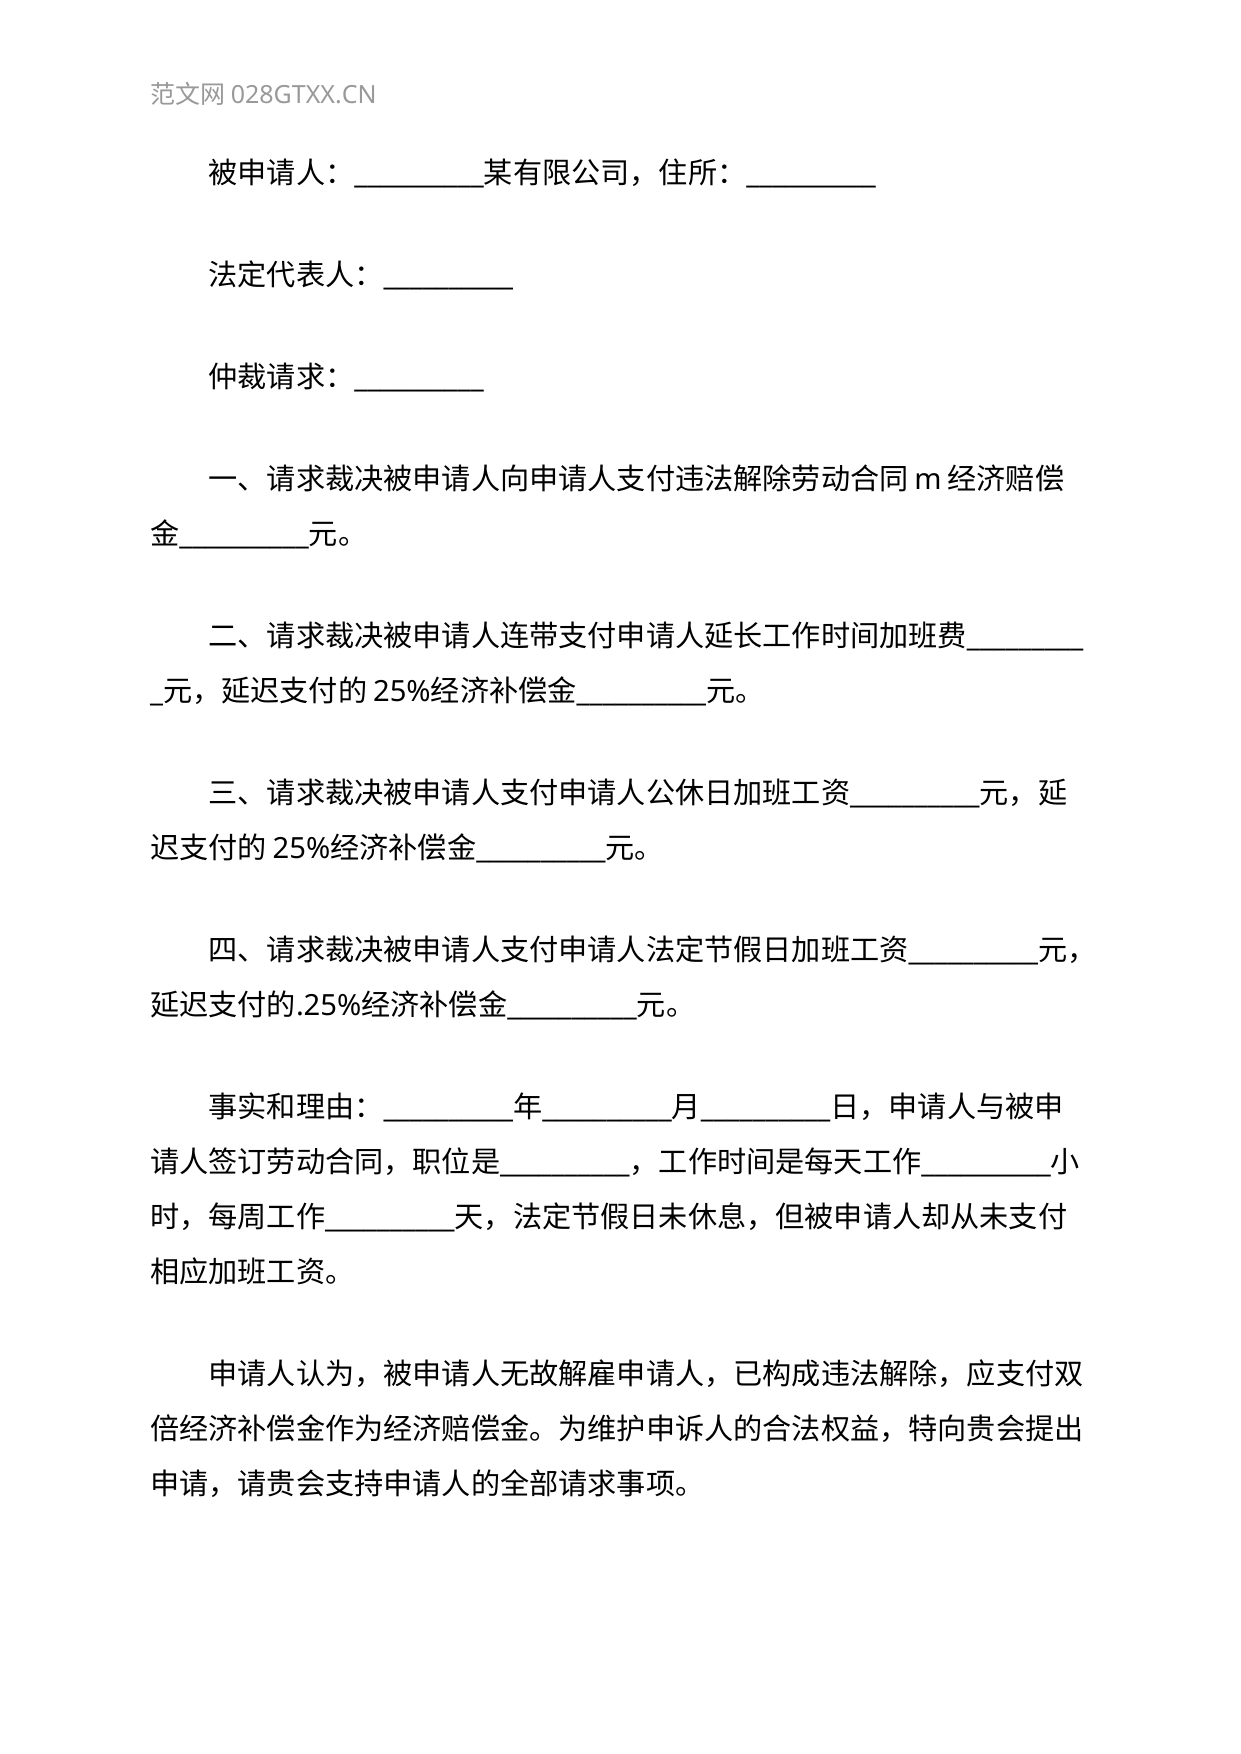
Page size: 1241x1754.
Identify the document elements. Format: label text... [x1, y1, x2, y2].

text 被申请人：__________某有限公司，住所：__________ [150, 150, 1090, 192]
text 四、请求裁决被申请人支付申请人法定节假日加班工资__________元，延迟支付的.25%经济补偿金__________元。 [150, 927, 1090, 1024]
text 法定代表人：__________ [150, 252, 1090, 294]
text 一、请求裁决被申请人向申请人支付违法解除劳动合同m经济赔偿金__________元。 [150, 456, 1090, 553]
text 三、请求裁决被申请人支付申请人公休日加班工资__________元，延迟支付的25%经济补偿金__________元。 [150, 770, 1090, 867]
text 二、请求裁决被申请人连带支付申请人延长工作时间加班费__________元，延迟支付的25%经济补偿金__________元。 [150, 613, 1090, 710]
text 申请人认为，被申请人无故解雇申请人，已构成违法解除，应支付双倍经济补偿金作为经济赔偿金。为维护申诉人的合法权益，特向贵会提出申请，请贵会支持申请人的全部请求事项。 [150, 1351, 1090, 1503]
text 事实和理由：__________年__________月__________日，申请人与被申请人签订劳动合同，职位是__________，工作时间是每天工作__________小时，每周工作__________天，法定节假日未休息，但被申请人却从未支付相应加班工资。 [150, 1084, 1090, 1291]
text 仲裁请求：__________ [150, 354, 1090, 396]
